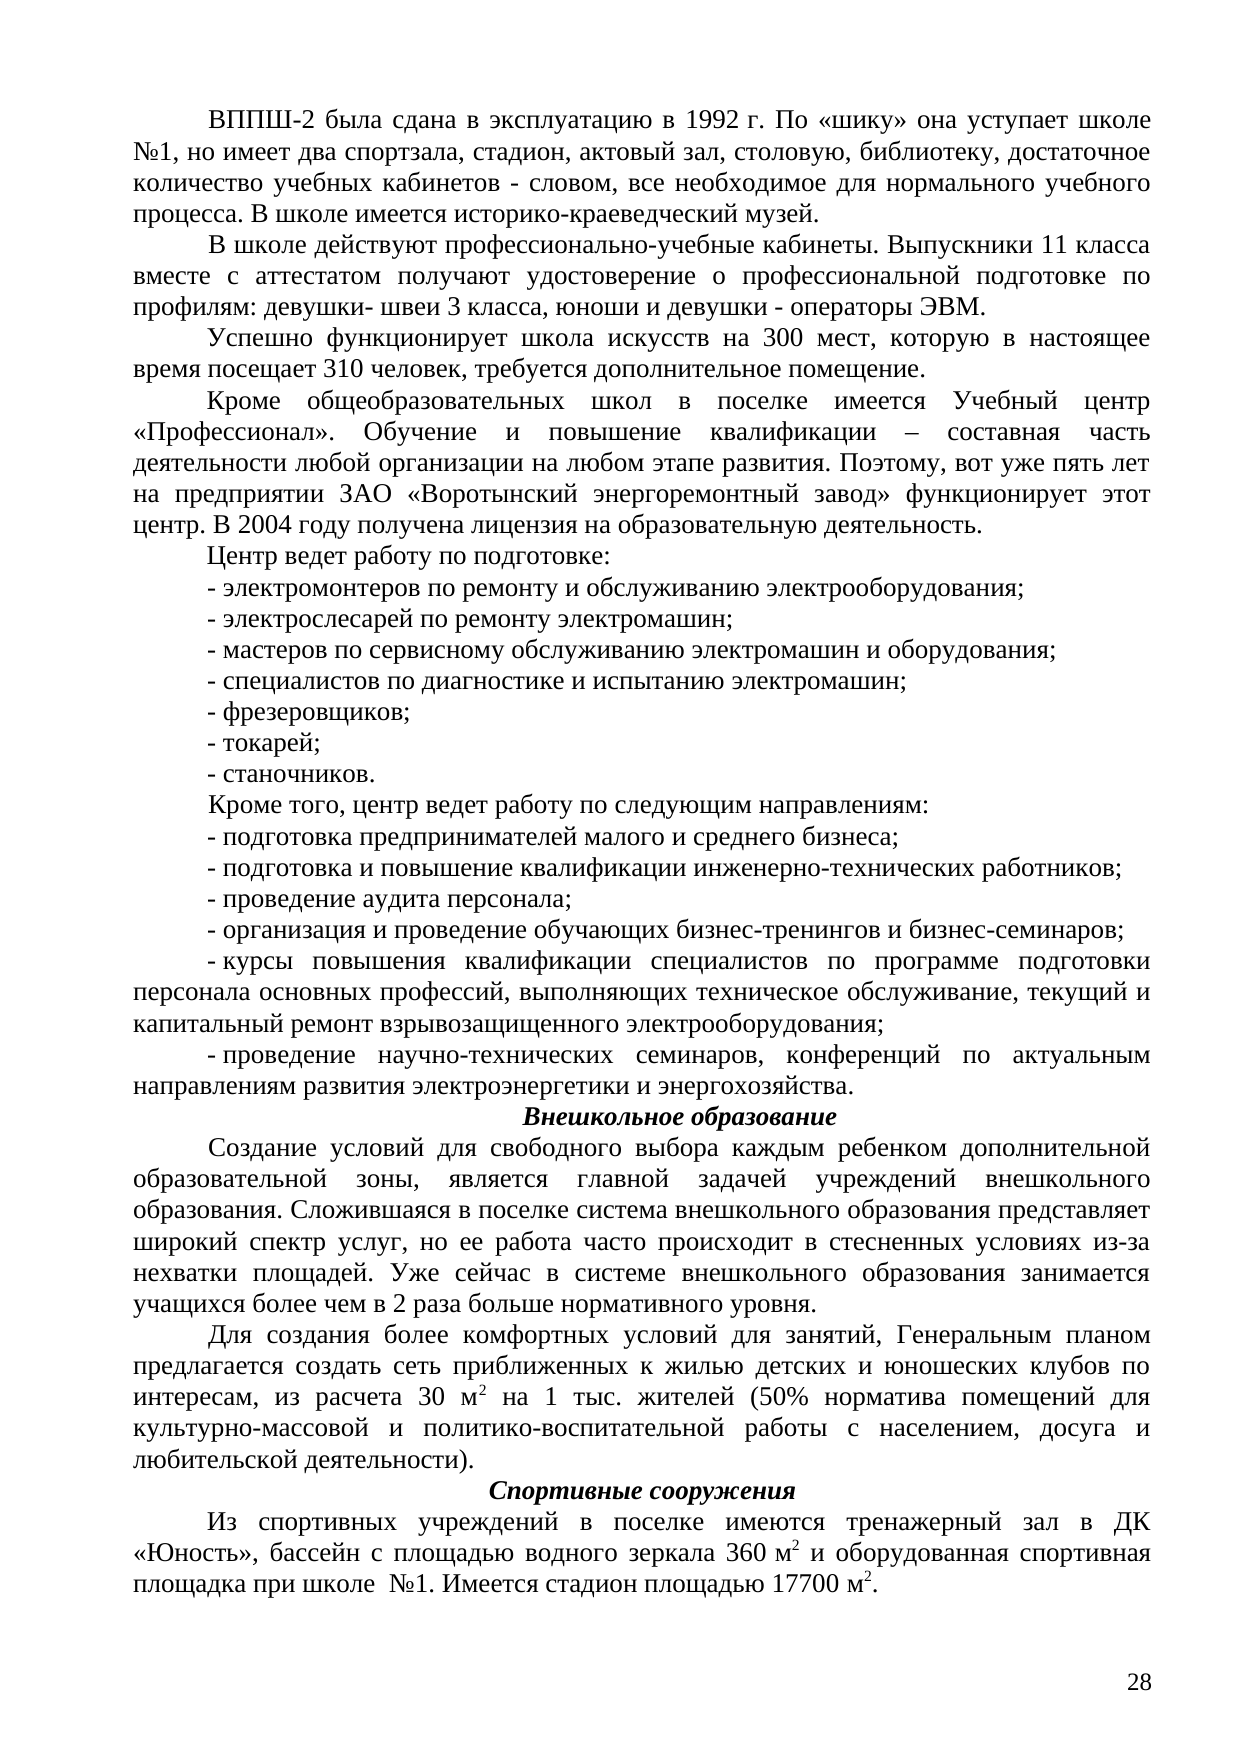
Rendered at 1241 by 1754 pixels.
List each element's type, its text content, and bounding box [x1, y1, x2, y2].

text - токарей; [133, 726, 1152, 757]
text Кроме того, центр ведет работу по следующим направлениям: [133, 789, 1152, 820]
text Внешкольное образование [133, 1100, 1152, 1131]
text - электрослесарей по ремонту электромашин; [133, 602, 1152, 633]
text ВППШ-2 была сдана в эксплуатацию в 1992 г. По «шику» она уступает школе №1, но имеет два спортзала, стадион, актовый зал, столовую, библиотеку, достаточное количество учебных кабинетов - словом, все необходимое для нормального учебного процесса. В школе имеется историко-краеведческий музей. [133, 103, 1152, 228]
text Для создания более комфортных условий для занятий, Генеральным планом предлагается создать сеть приближенных к жилью детских и юношеских клубов по интересам, из расчета 30 м2 на 1 тыс. жителей (50% норматива помещений для культурно-массовой и политико-воспитательной работы с населением, досуга и любительской деятельности). [133, 1318, 1152, 1474]
text Кроме общеобразовательных школ в поселке имеется Учебный центр «Профессионал». Обучение и повышение квалификации – составная часть деятельности любой организации на любом этапе развития. Поэтому, вот уже пять лет на предприятии ЗАО «Воротынский энергоремонтный завод» функционирует этот центр. В 2004 году получена лицензия на образовательную деятельность. [133, 384, 1152, 539]
text Центр ведет работу по подготовке: [133, 539, 1152, 571]
text - станочников. [133, 757, 1152, 789]
text - подготовка и повышение квалификации инженерно-технических работников; [133, 851, 1152, 882]
text Из спортивных учреждений в поселке имеются тренажерный зал в ДК «Юность», бассейн с площадью водного зеркала 360 м2 и оборудованная спортивная площадка при школе №1. Имеется стадион площадью 17700 м2. [133, 1505, 1152, 1598]
text - проведение аудита персонала; [133, 882, 1152, 913]
text - фрезеровщиков; [133, 695, 1152, 726]
title Спортивные сооружения [133, 1474, 1152, 1505]
text - электромонтеров по ремонту и обслуживанию электрооборудования; [133, 571, 1152, 602]
text - организация и проведение обучающих бизнес-тренингов и бизнес-семинаров; [133, 913, 1152, 944]
text - мастеров по сервисному обслуживанию электромашин и оборудования; [133, 633, 1152, 664]
text Успешно функционирует школа искусств на 300 мест, которую в настоящее время посещает 310 человек, требуется дополнительное помещение. [133, 321, 1152, 384]
text В школе действуют профессионально-учебные кабинеты. Выпускники 11 класса вместе с аттестатом получают удостоверение о профессиональной подготовке по профилям: девушки- швеи 3 класса, юноши и девушки - операторы ЭВМ. [133, 228, 1152, 321]
text Создание условий для свободного выбора каждым ребенком дополнительной образовательной зоны, является главной задачей учреждений внешкольного образования. Сложившаяся в поселке система внешкольного образования представляет широкий спектр услуг, но ее работа часто происходит в стесненных условиях из-за нехватки площадей. Уже сейчас в системе внешкольного образования занимается учащихся более чем в 2 раза больше нормативного уровня. [133, 1131, 1152, 1318]
text - курсы повышения квалификации специалистов по программе подготовки персонала основных профессий, выполняющих техническое обслуживание, текущий и капитальный ремонт взрывозащищенного электрооборудования; [133, 944, 1152, 1038]
text - специалистов по диагностике и испытанию электромашин; [133, 664, 1152, 695]
text - проведение научно-технических семинаров, конференций по актуальным направлениям развития электроэнергетики и энергохозяйства. [133, 1038, 1152, 1100]
text - подготовка предпринимателей малого и среднего бизнеса; [133, 820, 1152, 851]
